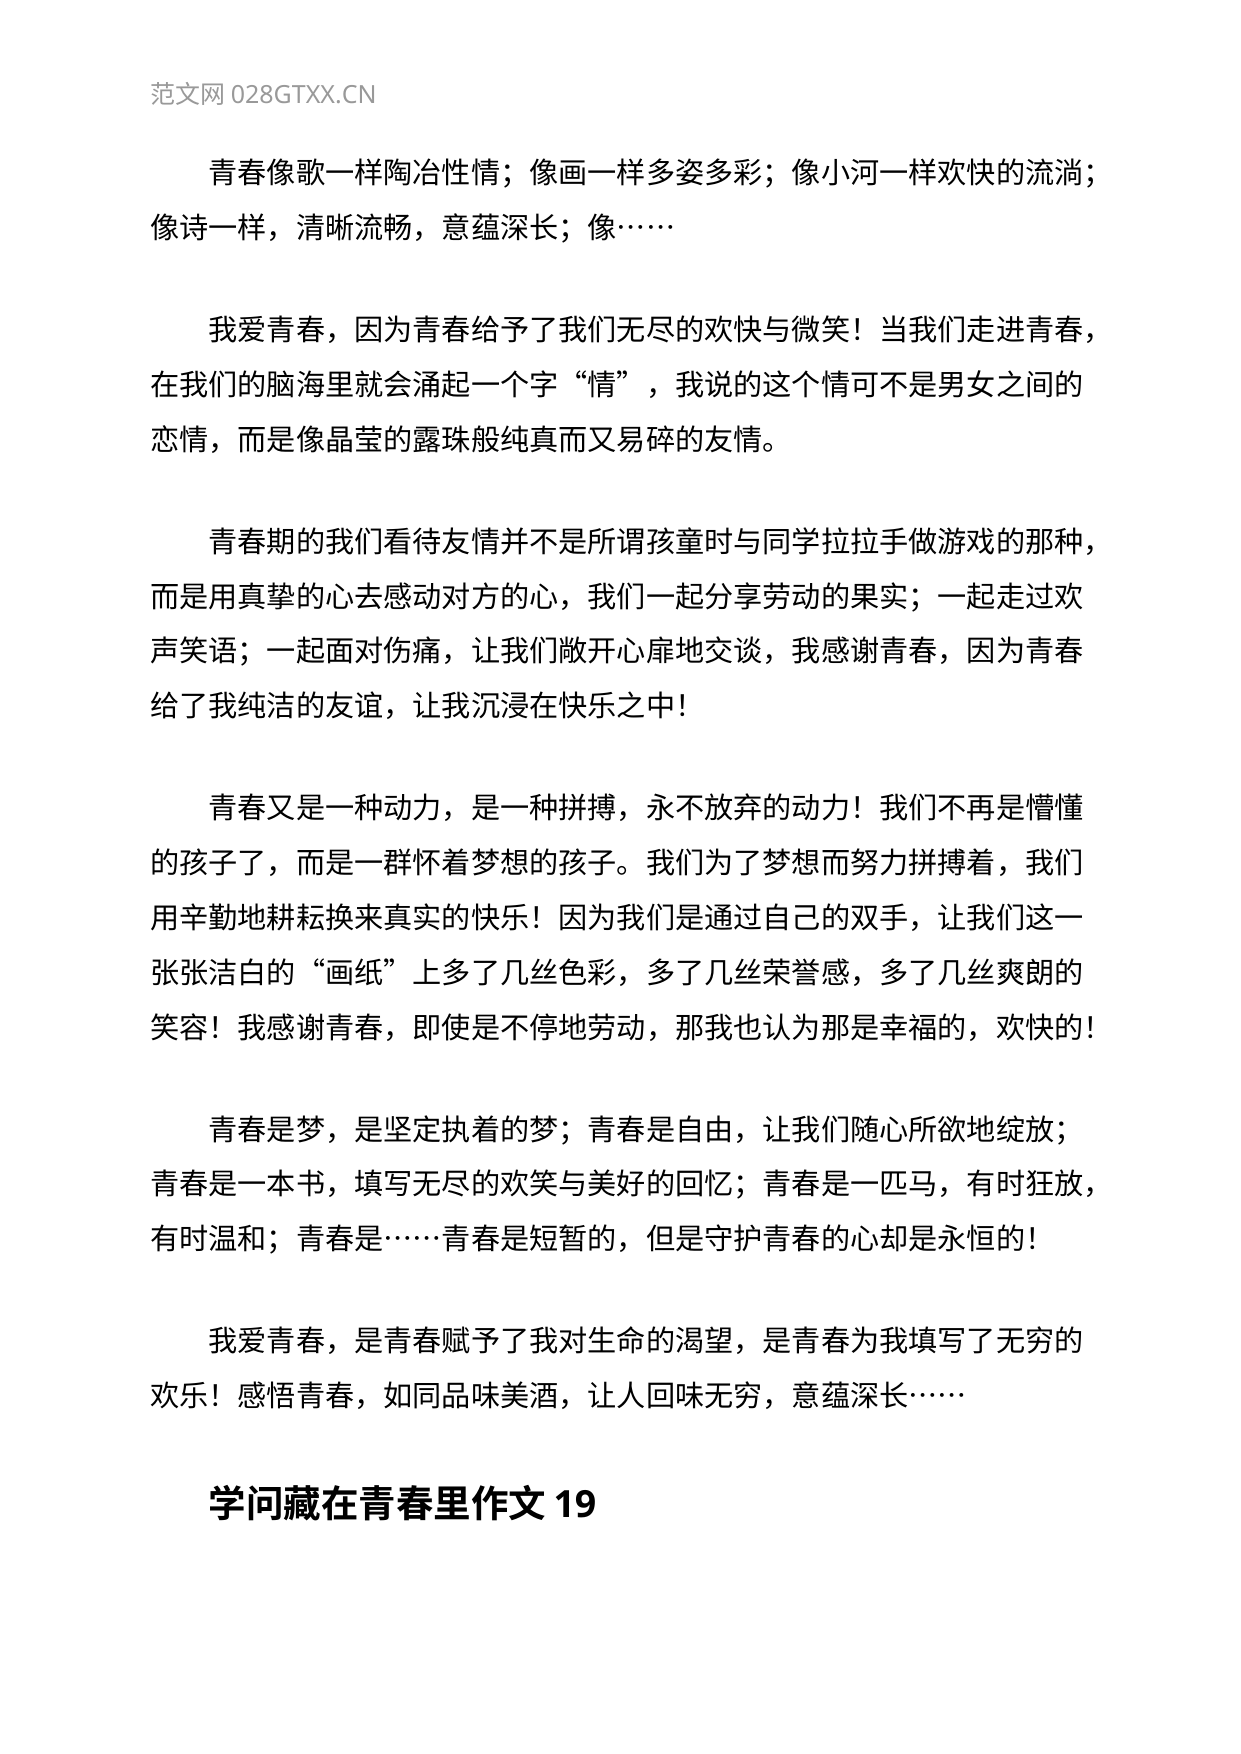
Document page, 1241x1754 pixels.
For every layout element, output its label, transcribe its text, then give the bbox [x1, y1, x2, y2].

text 我爱青春，是青春赋予了我对生命的渴望，是青春为我填写了无穷的欢乐！感悟青春，如同品味美酒，让人回味无穷，意蕴深长…… [150, 1318, 1090, 1415]
text 青春像歌一样陶冶性情；像画一样多姿多彩；像小河一样欢快的流淌；像诗一样，清晰流畅，意蕴深长；像…… [150, 150, 1090, 247]
text 青春又是一种动力，是一种拼搏，永不放弃的动力！我们不再是懵懂的孩子了，而是一群怀着梦想的孩子。我们为了梦想而努力拼搏着，我们用辛勤地耕耘换来真实的快乐！因为我们是通过自己的双手，让我们这一张张洁白的“画纸”上多了几丝色彩，多了几丝荣誉感，多了几丝爽朗的笑容！我感谢青春，即使是不停地劳动，那我也认为那是幸福的，欢快的！ [150, 785, 1090, 1047]
text 青春期的我们看待友情并不是所谓孩童时与同学拉拉手做游戏的那种，而是用真挚的心去感动对方的心，我们一起分享劳动的果实；一起走过欢声笑语；一起面对伤痛，让我们敞开心扉地交谈，我感谢青春，因为青春给了我纯洁的友谊，让我沉浸在快乐之中！ [150, 518, 1090, 725]
text 青春是梦，是坚定执着的梦；青春是自由，让我们随心所欲地绽放；青春是一本书，填写无尽的欢笑与美好的回忆；青春是一匹马，有时狂放，有时温和；青春是……青春是短暂的，但是守护青春的心却是永恒的！ [150, 1106, 1090, 1258]
text 我爱青春，因为青春给予了我们无尽的欢快与微笑！当我们走进青春，在我们的脑海里就会涌起一个字“情”，我说的这个情可不是男女之间的恋情，而是像晶莹的露珠般纯真而又易碎的友情。 [150, 307, 1090, 459]
text 学问藏在青春里作文19 [150, 1474, 1090, 1529]
